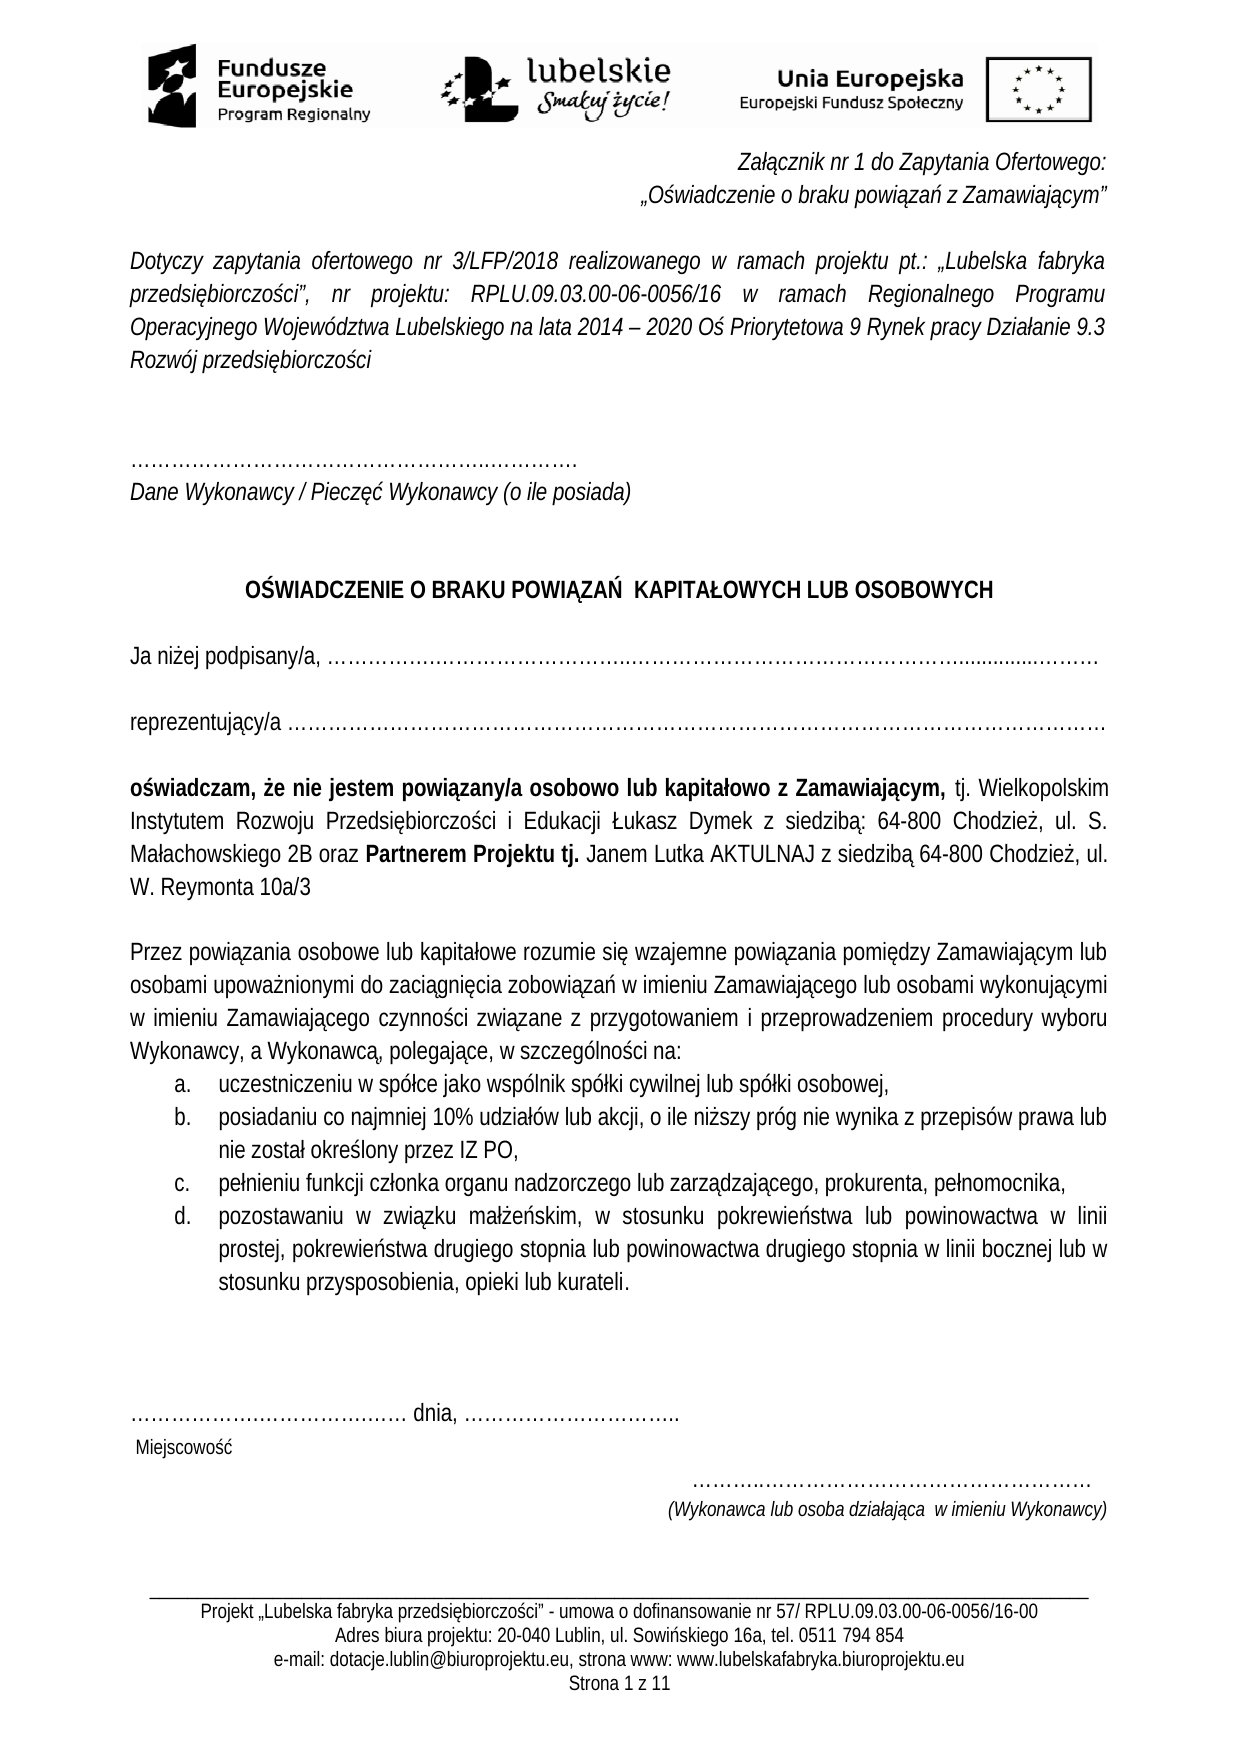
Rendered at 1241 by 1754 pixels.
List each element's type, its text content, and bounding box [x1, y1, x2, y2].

list pozostawaniu w związku małżeńskim, w stosunku pokrewieństwa lub powinowactwa w linii prostej, pokrewieństwa drugiego stopnia lub powinowactwa drugiego stopnia w linii bocznej lub w stosunku przysposobienia, opieki lub kurateli. [174, 1201, 1109, 1295]
text (Wykonawca lub osoba działająca w imieniu Wykonawcy) [130, 1497, 1109, 1521]
text Dotyczy zapytania ofertowego nr 3/LFP/2018 realizowanego w ramach projektu pt.: „Lubelska fabryka przedsiębiorczości”, nr projektu: RPLU.09.03.00-06-0056/16 w ramach Regionalnego Programu Operacyjnego Województwa Lubelskiego na lata 2014 – 2020 Oś Priorytetowa 9 Rynek pracy Działanie 9.3 Rozwój przedsiębiorczości [130, 246, 1109, 373]
list uczestniczeniu w spółce jako wspólnik spółki cywilnej lub spółki osobowej, [174, 1069, 1109, 1098]
text „Oświadczenie o braku powiązań z Zamawiającym” [130, 180, 1109, 209]
text Załącznik nr 1 do Zapytania Ofertowego: [130, 129, 1109, 176]
picture [140, 43, 1099, 129]
text ……………………………………………..…………. [130, 444, 1109, 472]
text Dane Wykonawcy / Pieczęć Wykonawcy (o ile posiada) [130, 477, 1109, 505]
list pełnieniu funkcji członka organu nadzorczego lub zarządzającego, prokurenta, pełnomocnika, [174, 1168, 1109, 1196]
text oświadczam, że nie jestem powiązany/a osobowo lub kapitałowo z Zamawiającym, tj. Wielkopolskim Instytutem Rozwoju Przedsiębiorczości i Edukacji Łukasz Dymek z siedzibą: 64-800 Chodzież, ul. S. Małachowskiego 2B oraz Partnerem Projektu tj. Janem Lutka AKTULNAJ z siedzibą 64-800 Chodzież, ul. W. Reymonta 10a/3 [130, 773, 1109, 900]
list posiadaniu co najmniej 10% udziałów lub akcji, o ile niższy próg nie wynika z przepisów prawa lub nie został określony przez IZ PO, [174, 1102, 1109, 1163]
text reprezentujący/a ………………………………………………………………………………………………………… [130, 707, 1109, 736]
text Ja niżej podpisany/a, …………….………………………..…………………………………………..............……… [130, 641, 1109, 670]
text OŚWIADCZENIE O BRAKU POWIĄZAŃ KAPITAŁOWYCH LUB OSOBOWYCH [130, 575, 1109, 604]
text ……………….…………….…… dnia, ………………………….. Miejscowość ………..………………………………………… [130, 1398, 1109, 1493]
text Przez powiązania osobowe lub kapitałowe rozumie się wzajemne powiązania pomiędzy Zamawiającym lub osobami upoważnionymi do zaciągnięcia zobowiązań w imieniu Zamawiającego lub osobami wykonującymi w imieniu Zamawiającego czynności związane z przygotowaniem i przeprowadzeniem procedury wyboru Wykonawcy, a Wykonawcą, polegające, w szczególności na: [130, 937, 1109, 1065]
